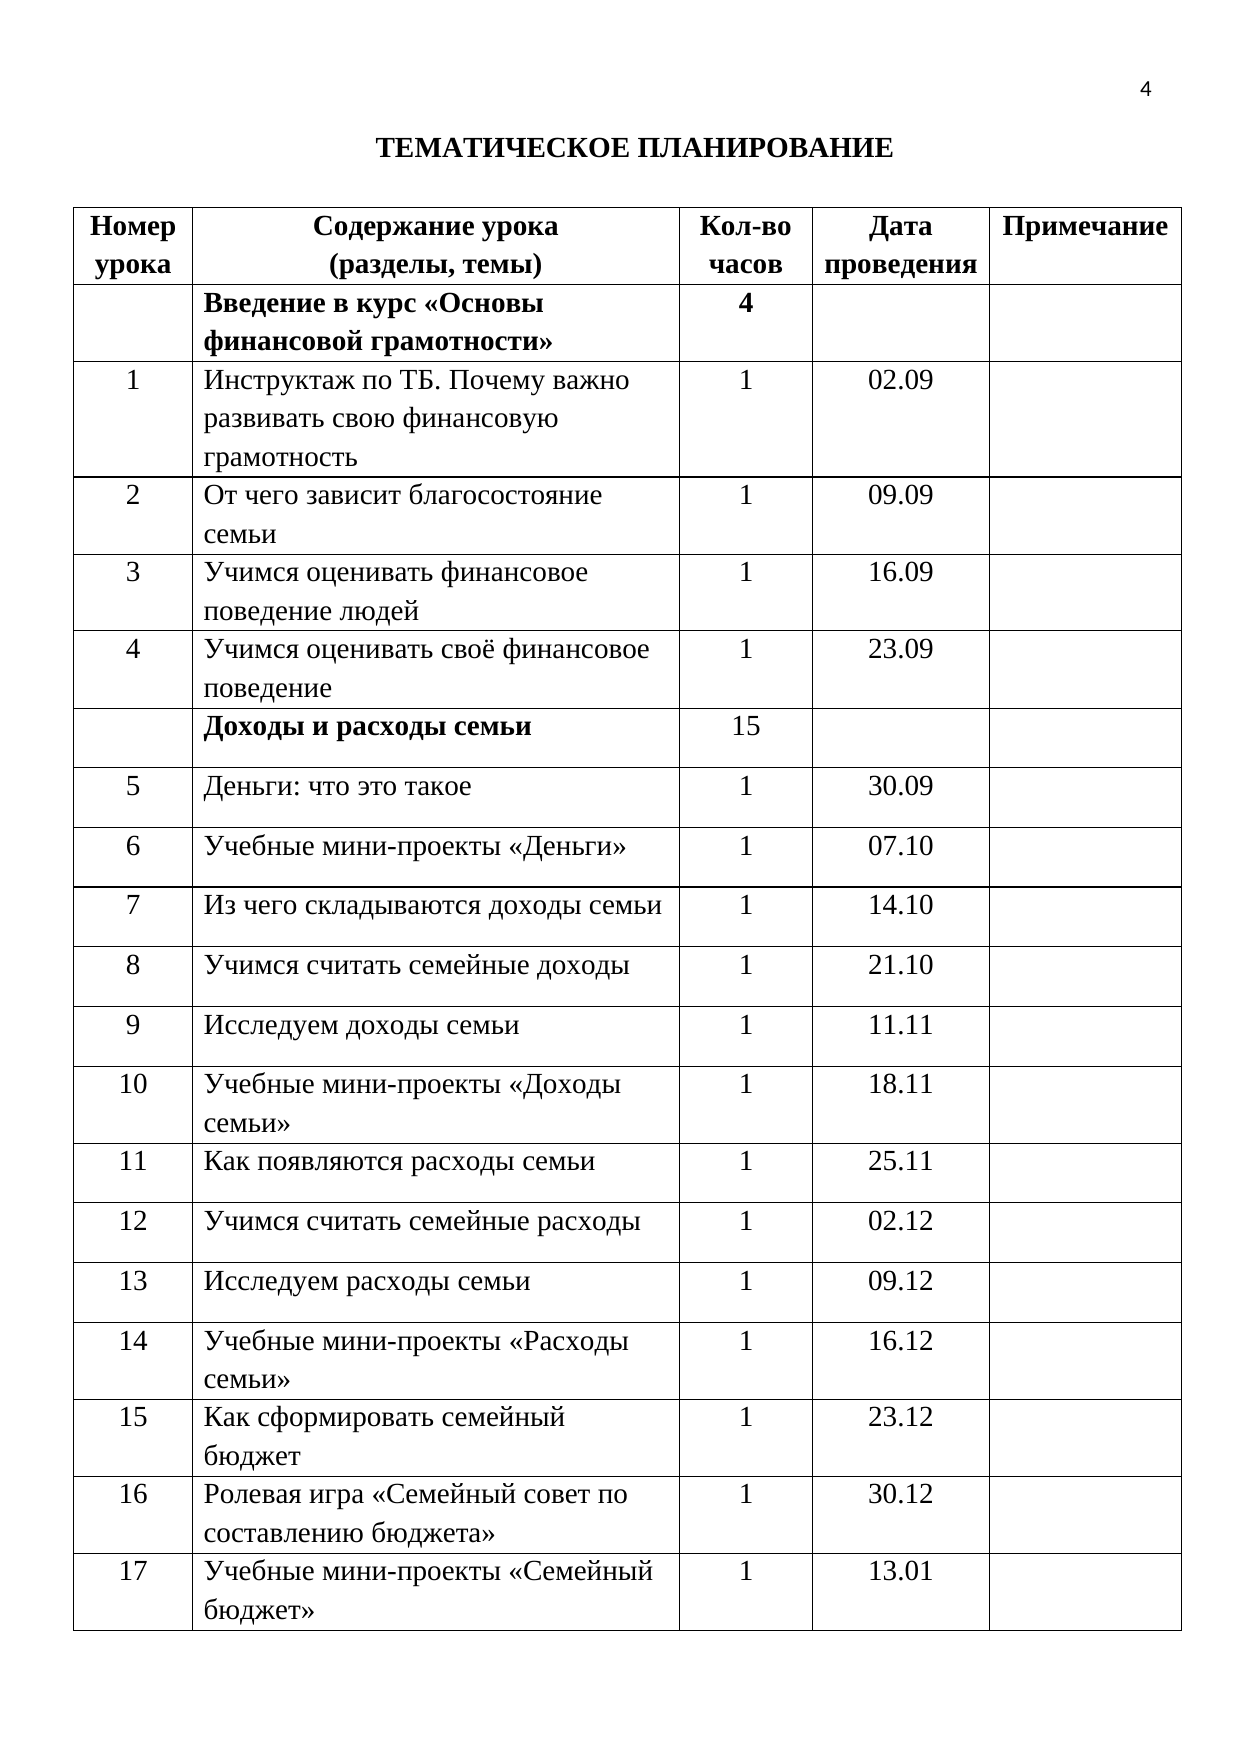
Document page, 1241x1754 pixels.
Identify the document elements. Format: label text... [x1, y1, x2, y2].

table_cell 1 [680, 768, 812, 827]
table_cell 9 [74, 1007, 192, 1066]
table_cell 16.12 [813, 1323, 989, 1398]
table_cell 1 [74, 362, 192, 476]
table_cell Учимся оценивать финансовое поведение людей [193, 555, 679, 630]
table_cell 1 [680, 555, 812, 630]
table_cell [74, 709, 192, 767]
table_cell Из чего складываются доходы семьи [193, 888, 679, 946]
table_cell 14 [74, 1323, 192, 1398]
table_cell 02.12 [813, 1203, 989, 1262]
table_cell 1 [680, 362, 812, 476]
table_cell 1 [680, 1323, 812, 1398]
table_cell Как сформировать семейный бюджет [193, 1400, 679, 1476]
table_header Дата проведения [813, 208, 989, 284]
table_cell [990, 285, 1181, 361]
table_cell 13.01 [813, 1554, 989, 1629]
table_cell 1 [680, 947, 812, 1006]
table_cell 14.10 [813, 888, 989, 946]
table_cell 02.09 [813, 362, 989, 476]
table_cell [990, 1400, 1181, 1476]
table_header Кол-во часов [680, 208, 812, 284]
table_cell Учебные мини-проекты «Доходы семьи» [193, 1067, 679, 1142]
table_cell [990, 1323, 1181, 1398]
table_cell Учебные мини-проекты «Семейный бюджет» [193, 1554, 679, 1629]
table_cell 17 [74, 1554, 192, 1629]
table_cell От чего зависит благосостояние семьи [193, 478, 679, 553]
table_cell Учимся считать семейные доходы [193, 947, 679, 1006]
table_cell 18.11 [813, 1067, 989, 1142]
table_cell 21.10 [813, 947, 989, 1006]
table_cell [990, 768, 1181, 827]
table_cell Исследуем доходы семьи [193, 1007, 679, 1066]
table_cell [990, 828, 1181, 886]
table_cell 4 [74, 631, 192, 707]
table_cell 10 [74, 1067, 192, 1142]
table_cell 09.09 [813, 478, 989, 553]
table_cell 1 [680, 828, 812, 886]
table_cell [990, 709, 1181, 767]
table_cell 1 [680, 1144, 812, 1202]
table_cell [990, 888, 1181, 946]
table_cell [990, 1263, 1181, 1322]
table_cell [990, 555, 1181, 630]
table_cell Ролевая игра «Семейный совет по составлению бюджета» [193, 1477, 679, 1552]
table_cell 1 [680, 1263, 812, 1322]
table_cell 6 [74, 828, 192, 886]
table_cell 1 [680, 1554, 812, 1629]
table_cell 16.09 [813, 555, 989, 630]
table_cell 25.11 [813, 1144, 989, 1202]
table_cell Доходы и расходы семьи [193, 709, 679, 767]
table_cell [990, 1144, 1181, 1202]
table_cell [990, 947, 1181, 1006]
table_header Номер урока [74, 208, 192, 284]
table_cell 3 [74, 555, 192, 630]
table_cell [990, 1007, 1181, 1066]
table_cell 1 [680, 1007, 812, 1066]
table_cell 23.12 [813, 1400, 989, 1476]
table_cell 1 [680, 1400, 812, 1476]
table_cell 15 [680, 709, 812, 767]
table_cell [990, 631, 1181, 707]
table_cell 30.09 [813, 768, 989, 827]
table_cell [813, 285, 989, 361]
table_cell Учебные мини-проекты «Деньги» [193, 828, 679, 886]
table_cell 1 [680, 631, 812, 707]
table_cell 09.12 [813, 1263, 989, 1322]
table_cell 8 [74, 947, 192, 1006]
table_cell 12 [74, 1203, 192, 1262]
table_cell 1 [680, 1477, 812, 1552]
table_cell Исследуем расходы семьи [193, 1263, 679, 1322]
table_cell [990, 1203, 1181, 1262]
table_cell Учимся считать семейные расходы [193, 1203, 679, 1262]
table_cell 23.09 [813, 631, 989, 707]
table_cell Как появляются расходы семьи [193, 1144, 679, 1202]
table_cell 11.11 [813, 1007, 989, 1066]
table_cell 13 [74, 1263, 192, 1322]
table_cell 07.10 [813, 828, 989, 886]
table_cell [990, 1067, 1181, 1142]
table_cell [990, 1554, 1181, 1629]
table_cell 1 [680, 478, 812, 553]
table_cell 4 [680, 285, 812, 361]
table_cell [990, 478, 1181, 553]
table_cell 11 [74, 1144, 192, 1202]
table_cell 1 [680, 1067, 812, 1142]
table_cell 16 [74, 1477, 192, 1552]
table_header Примечание [990, 208, 1181, 284]
table_cell Деньги: что это такое [193, 768, 679, 827]
table_cell [990, 1477, 1181, 1552]
table_cell 7 [74, 888, 192, 946]
table_cell [813, 709, 989, 767]
text ТЕМАТИЧЕСКОЕ ПЛАНИРОВАНИЕ [118, 130, 1152, 163]
table_cell [990, 362, 1181, 476]
table_cell 30.12 [813, 1477, 989, 1552]
table_cell Учимся оценивать своё финансовое поведение [193, 631, 679, 707]
table_cell 5 [74, 768, 192, 827]
table_cell Инструктаж по ТБ. Почему важно развивать свою финансовую грамотность [193, 362, 679, 476]
table_cell 1 [680, 888, 812, 946]
table_cell [74, 285, 192, 361]
table_cell Введение в курс «Основы финансовой грамотности» [193, 285, 679, 361]
table_cell 15 [74, 1400, 192, 1476]
table_cell 2 [74, 478, 192, 553]
table_cell Учебные мини-проекты «Расходы семьи» [193, 1323, 679, 1398]
table_header Содержание урока (разделы, темы) [193, 208, 679, 284]
table_cell 1 [680, 1203, 812, 1262]
